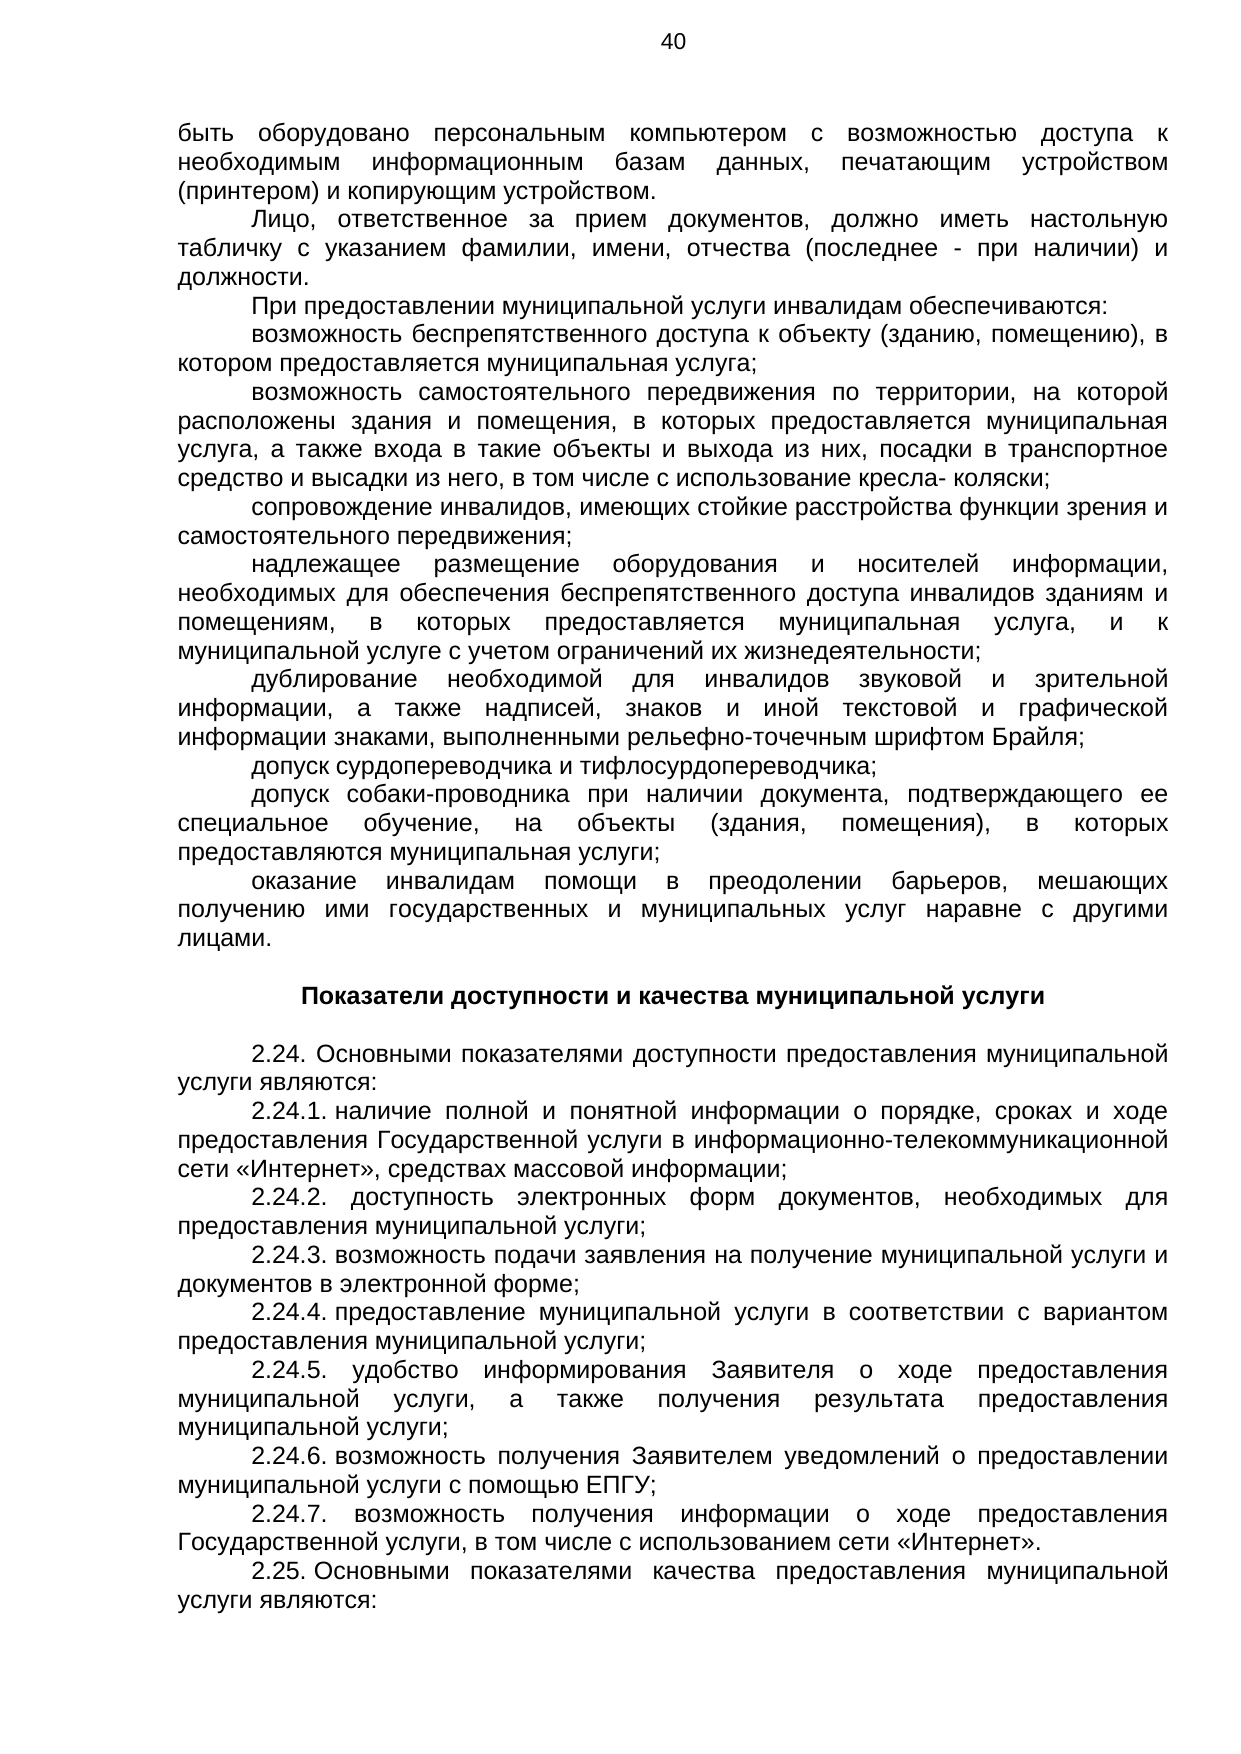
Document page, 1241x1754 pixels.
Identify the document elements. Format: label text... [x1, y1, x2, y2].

text 2.24.2. доступность электронных форм документов, необходимых для предоставления муниципальной услуги; [177, 1182, 1169, 1240]
text возможность беспрепятственного доступа к объекту (зданию, помещению), в котором предоставляется муниципальная услуга; [177, 319, 1169, 377]
text 2.25. Основными показателями качества предоставления муниципальной услуги являются: [177, 1556, 1169, 1613]
text возможность самостоятельного передвижения по территории, на которой расположены здания и помещения, в которых предоставляется муниципальная услуга, а также входа в такие объекты и выхода из них, посадки в транспортное средство и высадки из него, в том числе с использование кресла- коляски; [177, 377, 1169, 492]
text 2.24.3. возможность подачи заявления на получение муниципальной услуги и документов в электронной форме; [177, 1240, 1169, 1297]
text сопровождение инвалидов, имеющих стойкие расстройства функции зрения и самостоятельного передвижения; [177, 492, 1169, 549]
text 2.24.1. наличие полной и понятной информации о порядке, сроках и ходе предоставления Государственной услуги в информационно-телекоммуникационной сети «Интернет», средствах массовой информации; [177, 1096, 1169, 1182]
text 2.24.5. удобство информирования Заявителя о ходе предоставления муниципальной услуги, а также получения результата предоставления муниципальной услуги; [177, 1355, 1169, 1441]
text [177, 118, 1169, 204]
text Показатели доступности и качества муниципальной услуги [177, 981, 1169, 1009]
text допуск собаки-проводника при наличии документа, подтверждающего ее специальное обучение, на объекты (здания, помещения), в которых предоставляются муниципальная услуги; [177, 779, 1169, 866]
text оказание инвалидам помощи в преодолении барьеров, мешающих получению ими государственных и муниципальных услуг наравне с другими лицами. [177, 866, 1169, 952]
text 2.24.4. предоставление муниципальной услуги в соответствии с вариантом предоставления муниципальной услуги; [177, 1297, 1169, 1355]
text При предоставлении муниципальной услуги инвалидам обеспечиваются: [177, 291, 1169, 319]
text допуск сурдопереводчика и тифлосурдопереводчика; [177, 751, 1169, 779]
text надлежащее размещение оборудования и носителей информации, необходимых для обеспечения беспрепятственного доступа инвалидов зданиям и помещениям, в которых предоставляется муниципальная услуга, и к муниципальной услуге с учетом ограничений их жизнедеятельности; [177, 549, 1169, 664]
text дублирование необходимой для инвалидов звуковой и зрительной информации, а также надписей, знаков и иной текстовой и графической информации знаками, выполненными рельефно-точечным шрифтом Брайля; [177, 664, 1169, 751]
text 2.24.6. возможность получения Заявителем уведомлений о предоставлении муниципальной услуги с помощью ЕПГУ; [177, 1441, 1169, 1498]
text 2.24.7. возможность получения информации о ходе предоставления Государственной услуги, в том числе с использованием сети «Интернет». [177, 1498, 1169, 1556]
text Лицо, ответственное за прием документов, должно иметь настольную табличку с указанием фамилии, имени, отчества (последнее - при наличии) и должности. [177, 204, 1169, 291]
text 2.24. Основными показателями доступности предоставления муниципальной услуги являются: [177, 1038, 1169, 1096]
